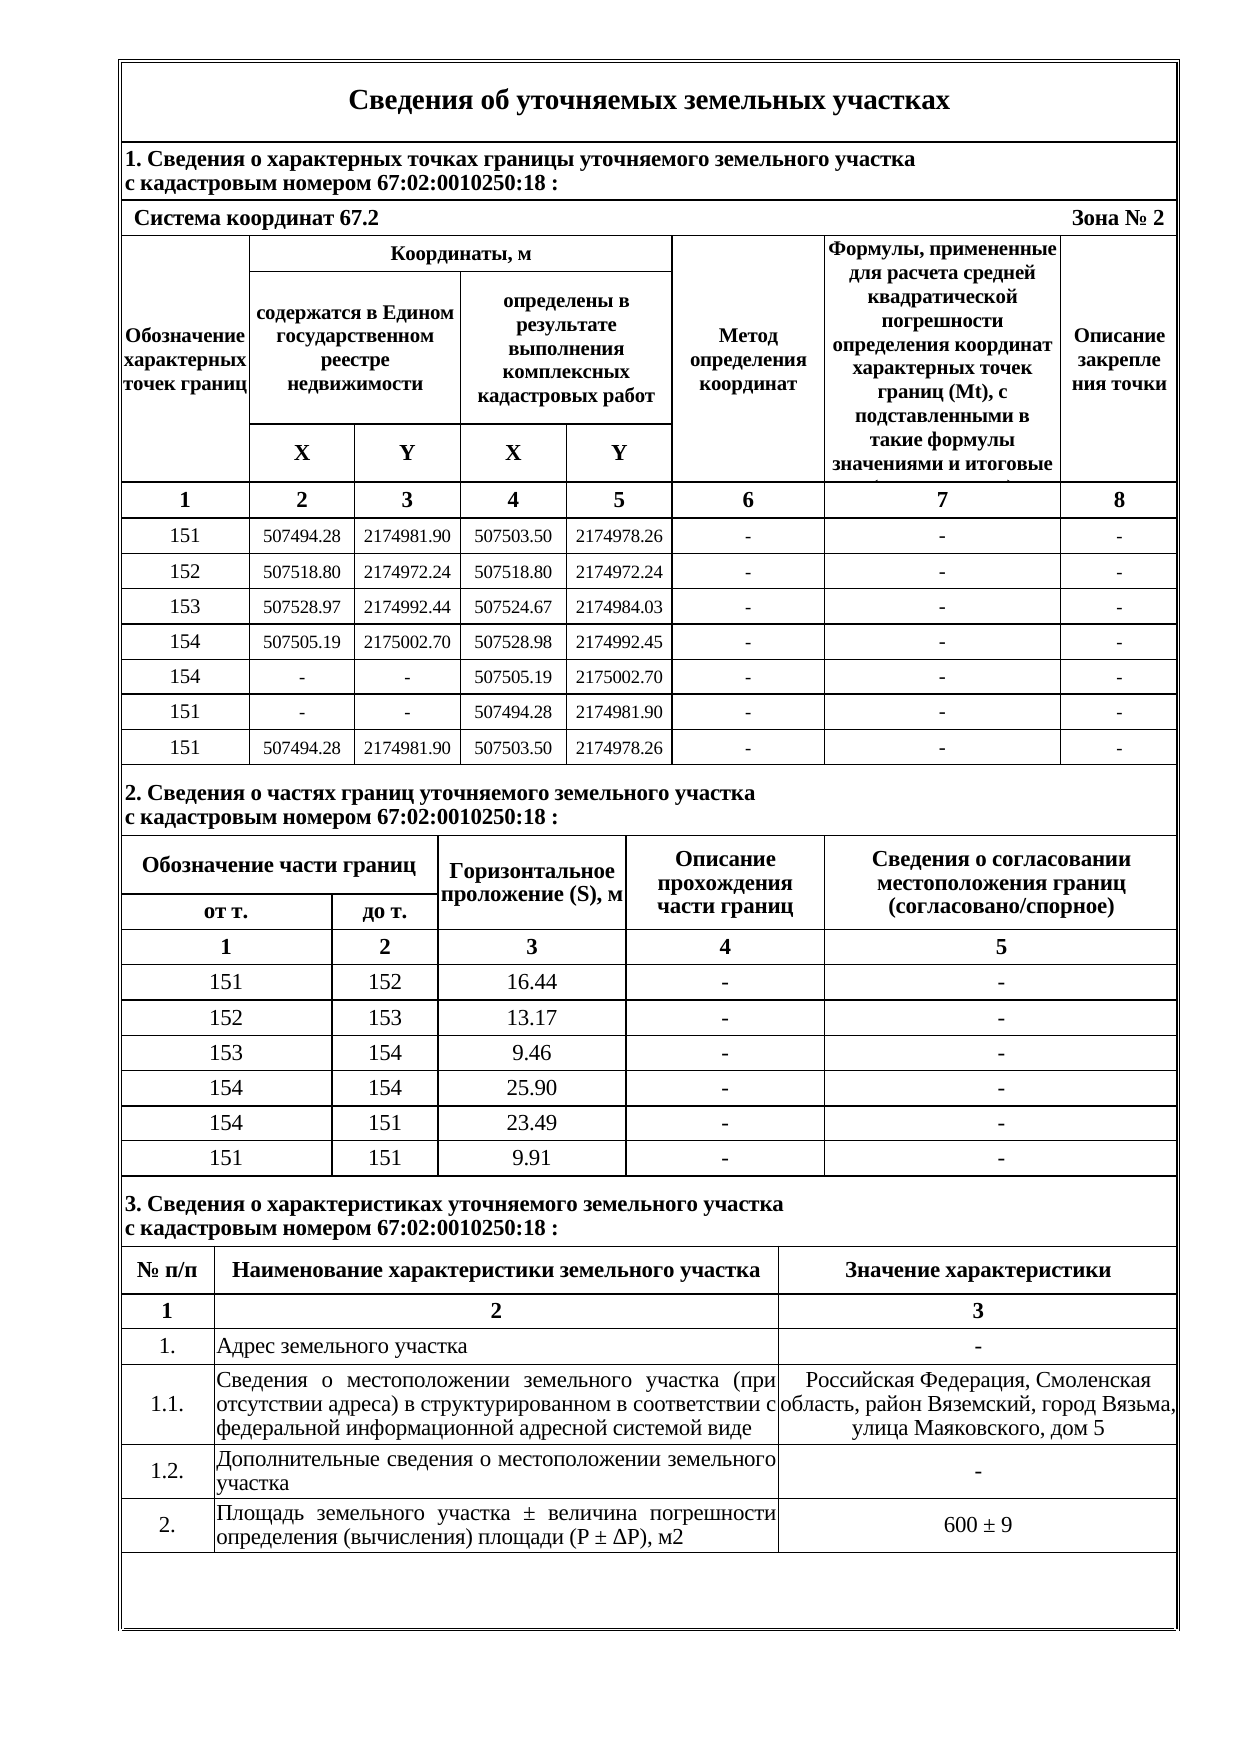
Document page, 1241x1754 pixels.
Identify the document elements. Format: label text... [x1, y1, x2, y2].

table_cell 153 [333, 1001, 437, 1035]
table_cell 154 [122, 625, 249, 659]
table_cell - [825, 730, 1060, 763]
table_cell 507494.28 [461, 695, 566, 729]
table_cell 2174978.26 [567, 730, 671, 763]
table_cell 23.49 [439, 1107, 625, 1140]
table_cell 1. Сведения о характерных точках границы уточняемого земельного участка с кадастровым номером 67:02:0010250:18 : [122, 143, 1176, 199]
table_cell 2174972.24 [567, 554, 671, 587]
table_cell 153 [122, 589, 249, 623]
table_cell Зона № 2 [824, 201, 1166, 235]
table_cell 1 [122, 930, 331, 963]
table_cell 3 [355, 483, 460, 517]
table_cell - [779, 1445, 1176, 1498]
table_cell 2174981.90 [355, 519, 460, 553]
table_cell 154 [122, 1071, 331, 1105]
table_cell 16.44 [439, 965, 625, 999]
table_cell 5 [825, 930, 1176, 963]
table_cell 152 [333, 965, 437, 999]
table_cell X [461, 425, 566, 481]
table_cell 153 [122, 1036, 331, 1069]
table_cell 7 [825, 483, 1060, 517]
table_cell 2 [333, 930, 437, 963]
table_cell - [673, 589, 824, 623]
table_cell - [825, 1001, 1176, 1035]
table_cell 3 [439, 930, 625, 963]
table_cell Сведения о местоположении земельного участка (при отсутствии адреса) в структурированном в соответствии с федеральной информационной адресной системой виде [215, 1365, 778, 1444]
table_cell Сведения о согласовании местоположения границ (согласовано/спорное) [825, 836, 1176, 929]
table_cell - [1061, 625, 1176, 659]
table_cell 154 [333, 1071, 437, 1105]
table_cell - [250, 660, 354, 693]
table_cell 5 [567, 483, 671, 517]
table_cell 2174984.03 [567, 589, 671, 623]
table_cell Метод определения координат [673, 236, 824, 481]
table_cell - [673, 730, 824, 763]
table_cell 2. Сведения о частях границ уточняемого земельного участка с кадастровым номером 67:02:0010250:18 : [122, 776, 1176, 835]
table_cell 8 [1061, 483, 1176, 517]
table_cell Формулы, примененные для расчета средней квадратической погрешности определения координат характерных точек границ (Mt), с подставленными в такие формулы значениями и итоговые (вычисленные) значения Mt, м [825, 236, 1060, 481]
table_cell 154 [333, 1036, 437, 1069]
table_cell 9.91 [439, 1141, 625, 1175]
table_cell Значение характеристики [779, 1247, 1176, 1293]
table_cell Площадь земельного участка ± величина погрешности определения (вычисления) площади (Р ± ΔР), м2 [215, 1499, 778, 1552]
table_cell 151 [333, 1107, 437, 1140]
table_cell 2174978.26 [567, 519, 671, 553]
table_cell X [250, 425, 354, 481]
table_cell Наименование характеристики земельного участка [215, 1247, 778, 1293]
table_cell - [825, 965, 1176, 999]
table_cell [120, 1628, 1178, 1687]
table_cell Описание прохождения части границ [627, 836, 824, 929]
table_cell - [627, 1071, 824, 1105]
table_cell 154 [122, 1107, 331, 1140]
table_cell от т. [122, 895, 331, 929]
table_cell - [1061, 695, 1176, 729]
table_cell 507494.28 [250, 730, 354, 763]
table_cell [814, 201, 824, 235]
table_cell 152 [122, 1001, 331, 1035]
table_cell 507518.80 [461, 554, 566, 587]
table_cell Обозначение характерных точек границ [122, 236, 249, 481]
table_cell Описание закрепле ния точки [1061, 236, 1176, 481]
table_cell 6 [673, 483, 824, 517]
table_cell 2174981.90 [567, 695, 671, 729]
table_cell № п/п [122, 1247, 214, 1293]
table_cell 1 [122, 1295, 214, 1328]
table_cell - [627, 1107, 824, 1140]
table_cell - [825, 660, 1060, 693]
table_cell 2174992.44 [355, 589, 460, 623]
table_cell [122, 201, 132, 235]
table_cell 9.46 [439, 1036, 625, 1069]
table_cell 151 [122, 695, 249, 729]
table_cell - [779, 1329, 1176, 1363]
table_cell 2 [215, 1295, 778, 1328]
table_cell 2174981.90 [355, 730, 460, 763]
table_cell 154 [122, 660, 249, 693]
table_cell 25.90 [439, 1071, 625, 1105]
table_cell 4 [461, 483, 566, 517]
table_cell 507524.67 [461, 589, 566, 623]
table_cell 600 ± 9 [779, 1499, 1176, 1552]
table_cell 2174972.24 [355, 554, 460, 587]
table_cell определены в результате выполнения комплексных кадастровых работ [461, 272, 671, 423]
table_cell Дополнительные сведения о местоположении земельного участка [215, 1445, 778, 1498]
table_cell - [627, 1001, 824, 1035]
table_cell Y [567, 425, 671, 481]
table_cell - [825, 1141, 1176, 1175]
table_cell 151 [122, 519, 249, 553]
table_cell - [1061, 589, 1176, 623]
table_cell 2. [122, 1499, 214, 1552]
table_cell Система координат 67.2 [132, 201, 814, 235]
table_cell - [673, 519, 824, 553]
table_cell - [825, 1071, 1176, 1105]
table_cell 3 [779, 1295, 1176, 1328]
table_cell - [1061, 554, 1176, 587]
table_cell - [825, 1107, 1176, 1140]
table_cell 13.17 [439, 1001, 625, 1035]
table_cell - [673, 660, 824, 693]
table_cell 507505.19 [461, 660, 566, 693]
table_cell 151 [333, 1141, 437, 1175]
table_cell Сведения об уточняемых земельных участках [122, 63, 1176, 141]
table_cell - [355, 695, 460, 729]
table_cell 152 [122, 554, 249, 587]
table_cell - [673, 695, 824, 729]
table_cell - [825, 519, 1060, 553]
table_cell - [627, 1141, 824, 1175]
table_cell 151 [122, 965, 331, 999]
table_cell - [825, 589, 1060, 623]
table_cell [122, 1553, 1176, 1628]
table_cell 4 [627, 930, 824, 963]
table_cell - [627, 1036, 824, 1069]
table_cell - [250, 695, 354, 729]
table_cell 507518.80 [250, 554, 354, 587]
table_cell - [627, 965, 824, 999]
table_cell 507528.97 [250, 589, 354, 623]
table_cell 1.2. [122, 1445, 214, 1498]
table_cell - [673, 625, 824, 659]
table_cell 2 [250, 483, 354, 517]
table_cell 507494.28 [250, 519, 354, 553]
table_cell 507528.98 [461, 625, 566, 659]
table_cell - [825, 1036, 1176, 1069]
table_cell 151 [122, 1141, 331, 1175]
table_cell - [825, 625, 1060, 659]
table_cell [1166, 201, 1176, 235]
table_cell - [673, 554, 824, 587]
table_cell 3. Сведения о характеристиках уточняемого земельного участка с кадастровым номером 67:02:0010250:18 : [122, 1188, 1176, 1246]
table_cell - [825, 695, 1060, 729]
table_cell 507503.50 [461, 730, 566, 763]
table_cell - [355, 660, 460, 693]
table_cell 507503.50 [461, 519, 566, 553]
table_cell - [1061, 660, 1176, 693]
table_cell до т. [333, 895, 437, 929]
table_cell - [1061, 730, 1176, 763]
table_cell Адрес земельного участка [215, 1329, 778, 1363]
table_cell Горизонтальное проложение (S), м [439, 836, 625, 929]
table_cell Обозначение части границ [122, 836, 437, 893]
table_cell - [825, 554, 1060, 587]
table_cell 2174992.45 [567, 625, 671, 659]
table_cell Y [355, 425, 460, 481]
table_cell 1 [122, 483, 249, 517]
table_cell 507505.19 [250, 625, 354, 659]
table_cell Координаты, м [250, 236, 671, 271]
table_cell 1. [122, 1329, 214, 1363]
table_cell - [1061, 519, 1176, 553]
table_cell Российская Федерация, Смоленская область, район Вяземский, город Вязьма, улица Маяковского, дом 5 [779, 1365, 1176, 1444]
table_cell [122, 765, 1176, 776]
table_cell 2175002.70 [567, 660, 671, 693]
table_cell 151 [122, 730, 249, 763]
table_cell содержатся в Едином государственном реестре недвижимости [250, 272, 460, 423]
table_cell [122, 1177, 1176, 1187]
table_cell 2175002.70 [355, 625, 460, 659]
table_cell 1.1. [122, 1365, 214, 1444]
